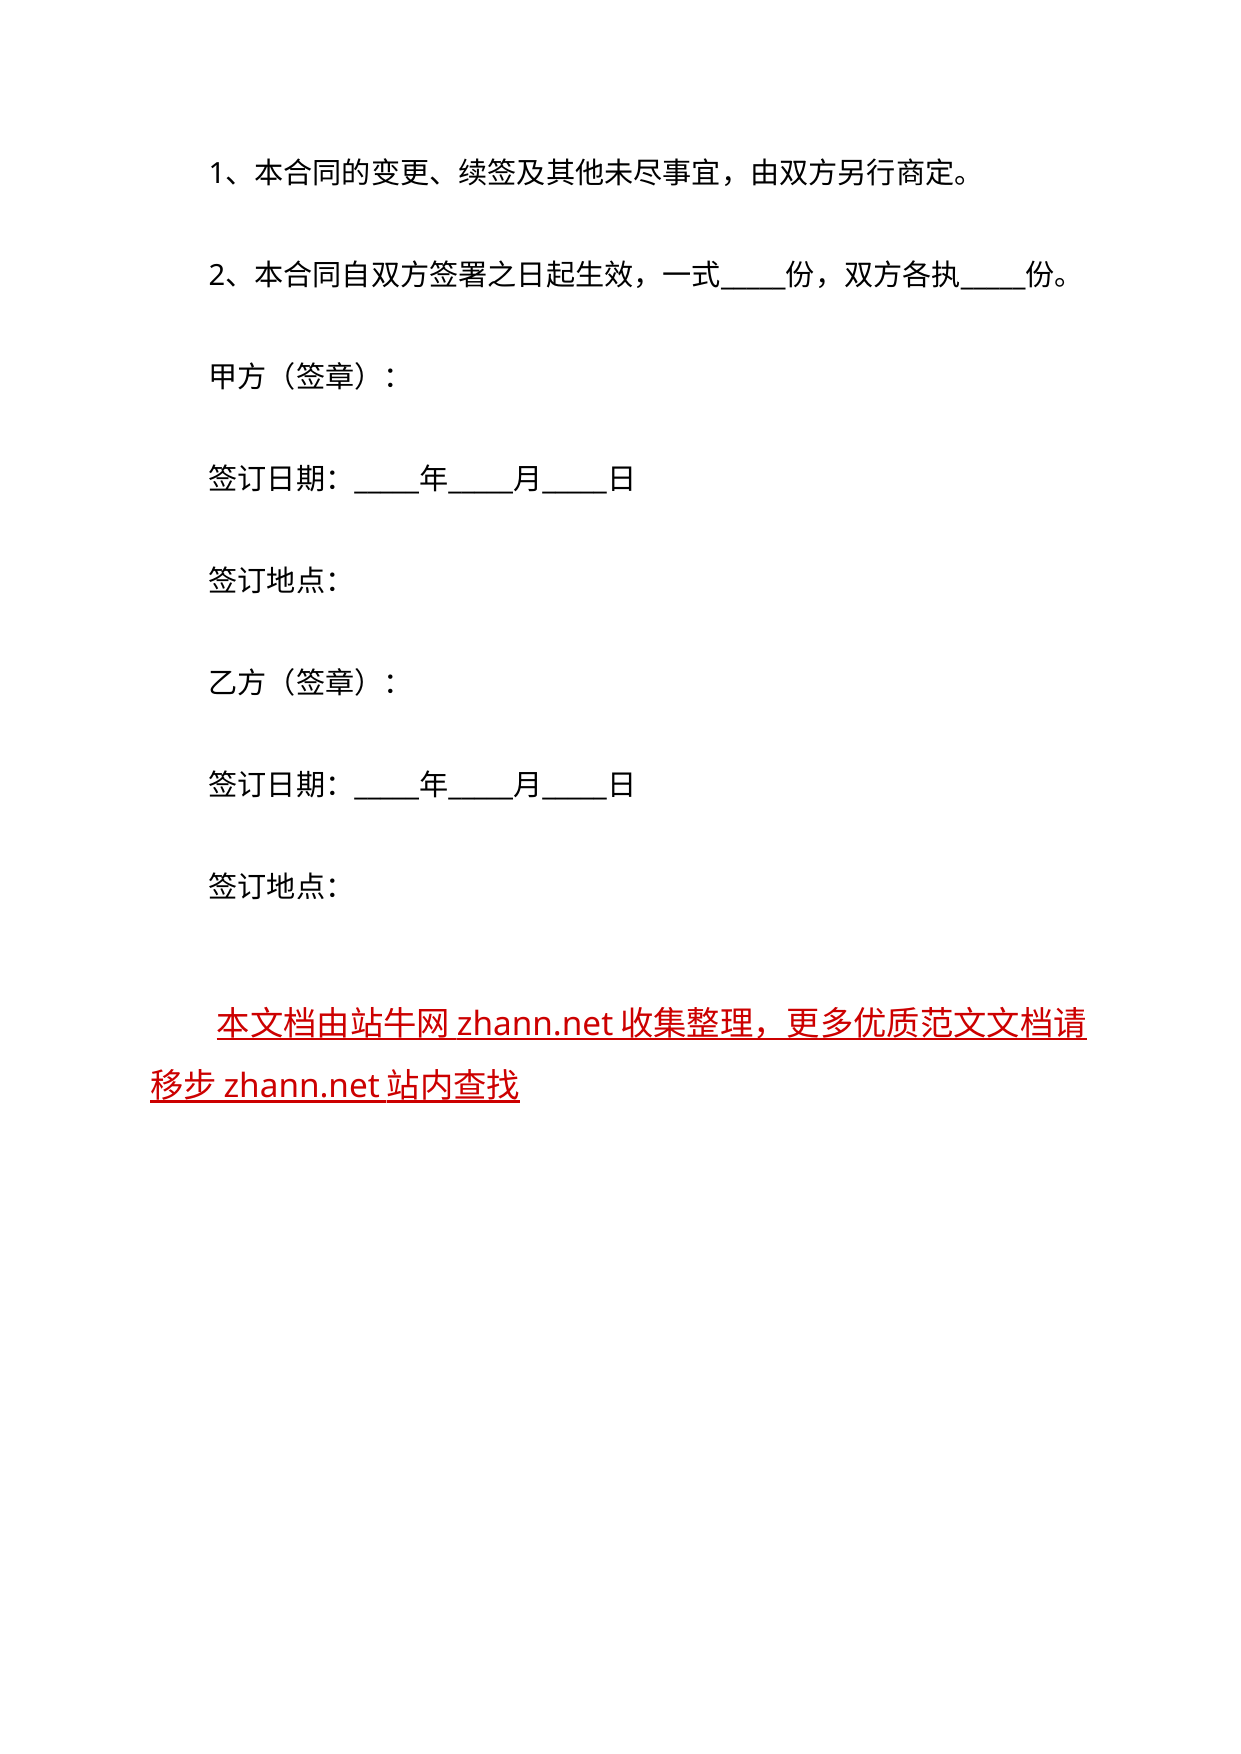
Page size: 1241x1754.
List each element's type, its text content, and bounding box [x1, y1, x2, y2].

text 甲方（签章）： [150, 354, 1090, 396]
text 1、本合同的变更、续签及其他未尽事宜，由双方另行商定。 [150, 150, 1090, 192]
text 签订地点： [150, 863, 1090, 906]
text 签订日期：_____年_____月_____日 [150, 456, 1090, 498]
text 签订地点： [150, 558, 1090, 600]
text 签订日期：_____年_____月_____日 [150, 761, 1090, 804]
text 本文档由站牛网zhann.net收集整理，更多优质范文文档请移步zhann.net站内查找 [150, 996, 1090, 1107]
text 乙方（签章）： [150, 659, 1090, 702]
text 2、本合同自双方签署之日起生效，一式_____份，双方各执_____份。 [150, 252, 1090, 294]
